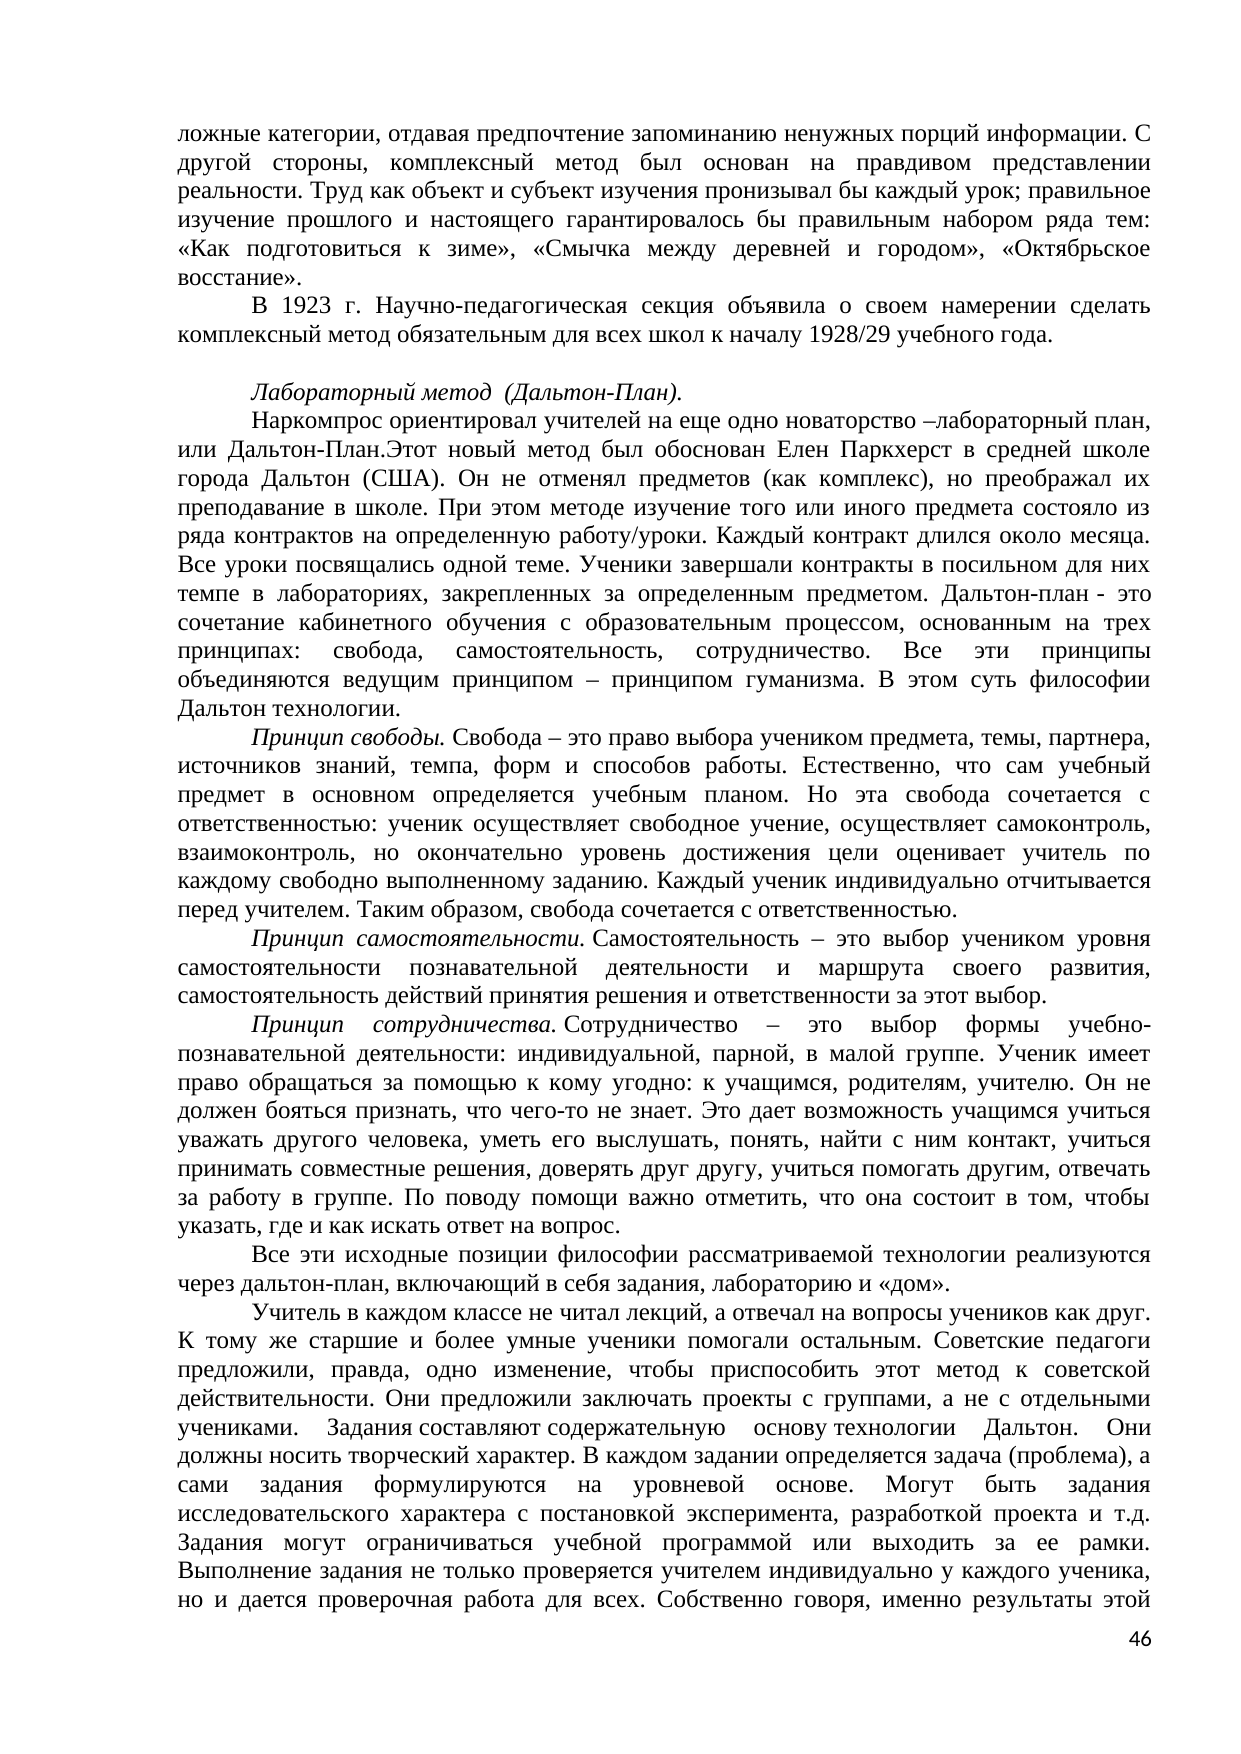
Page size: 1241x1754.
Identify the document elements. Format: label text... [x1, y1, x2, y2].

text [177, 118, 1152, 291]
text В 1923 г. Научно-педагогическая секция объявила о своем намерении сделать комплексный метод обязательным для всех школ к началу 1928/29 учебного года. [177, 291, 1152, 348]
text Лабораторный метод (Дальтон-План). [177, 377, 1152, 406]
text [177, 1297, 1152, 1613]
text Наркомпрос ориентировал учителей на еще одно новаторство –лабораторный план, или Дальтон-План.Этот новый метод был обоснован Елен Паркхерст в средней школе города Дальтон (США). Он не отменял предметов (как комплекс), но преображал их преподавание в школе. При этом методе изучение того или иного предмета состояло из ряда контрактов на определенную работу/уроки. Каждый контракт длился около месяца. Все уроки посвящались одной теме. Ученики завершали контракты в посильном для них темпе в лабораториях, закрепленных за определенным предметом. Дальтон-план - это сочетание кабинетного обучения с образовательным процессом, основанным на трех принципах: свобода, самостоятельность, сотрудничество. Все эти принципы объединяются ведущим принципом – принципом гуманизма. В этом суть философии Дальтон технологии. [177, 406, 1152, 722]
text Принцип свободы. Свобода – это право выбора учеником предмета, темы, партнера, источников знаний, темпа, форм и способов работы. Естественно, что сам учебный предмет в основном определяется учебным планом. Но эта свобода сочетается с ответственностью: ученик осуществляет свободное учение, осуществляет самоконтроль, взаимоконтроль, но окончательно уровень достижения цели оценивает учитель по каждому свободно выполненному заданию. Каждый ученик индивидуально отчитывается перед учителем. Таким образом, свобода сочетается с ответственностью. [177, 722, 1152, 923]
text Все эти исходные позиции философии рассматриваемой технологии реализуются через дальтон-план, включающий в себя задания, лабораторию и «дом». [177, 1239, 1152, 1297]
text Принцип самостоятельности. Самостоятельность – это выбор учеником уровня самостоятельности познавательной деятельности и маршрута своего развития, самостоятельность действий принятия решения и ответственности за этот выбор. [177, 923, 1152, 1009]
text Принцип сотрудничества. Сотрудничество – это выбор формы учебно-познавательной деятельности: индивидуальной, парной, в малой группе. Ученик имеет право обращаться за помощью к кому угодно: к учащимся, родителям, учителю. Он не должен бояться признать, что чего-то не знает. Это дает возможность учащимся учиться уважать другого человека, уметь его выслушать, понять, найти с ним контакт, учиться принимать совместные решения, доверять друг другу, учиться помогать другим, отвечать за работу в группе. По поводу помощи важно отметить, что она состоит в том, чтобы указать, где и как искать ответ на вопрос. [177, 1009, 1152, 1239]
